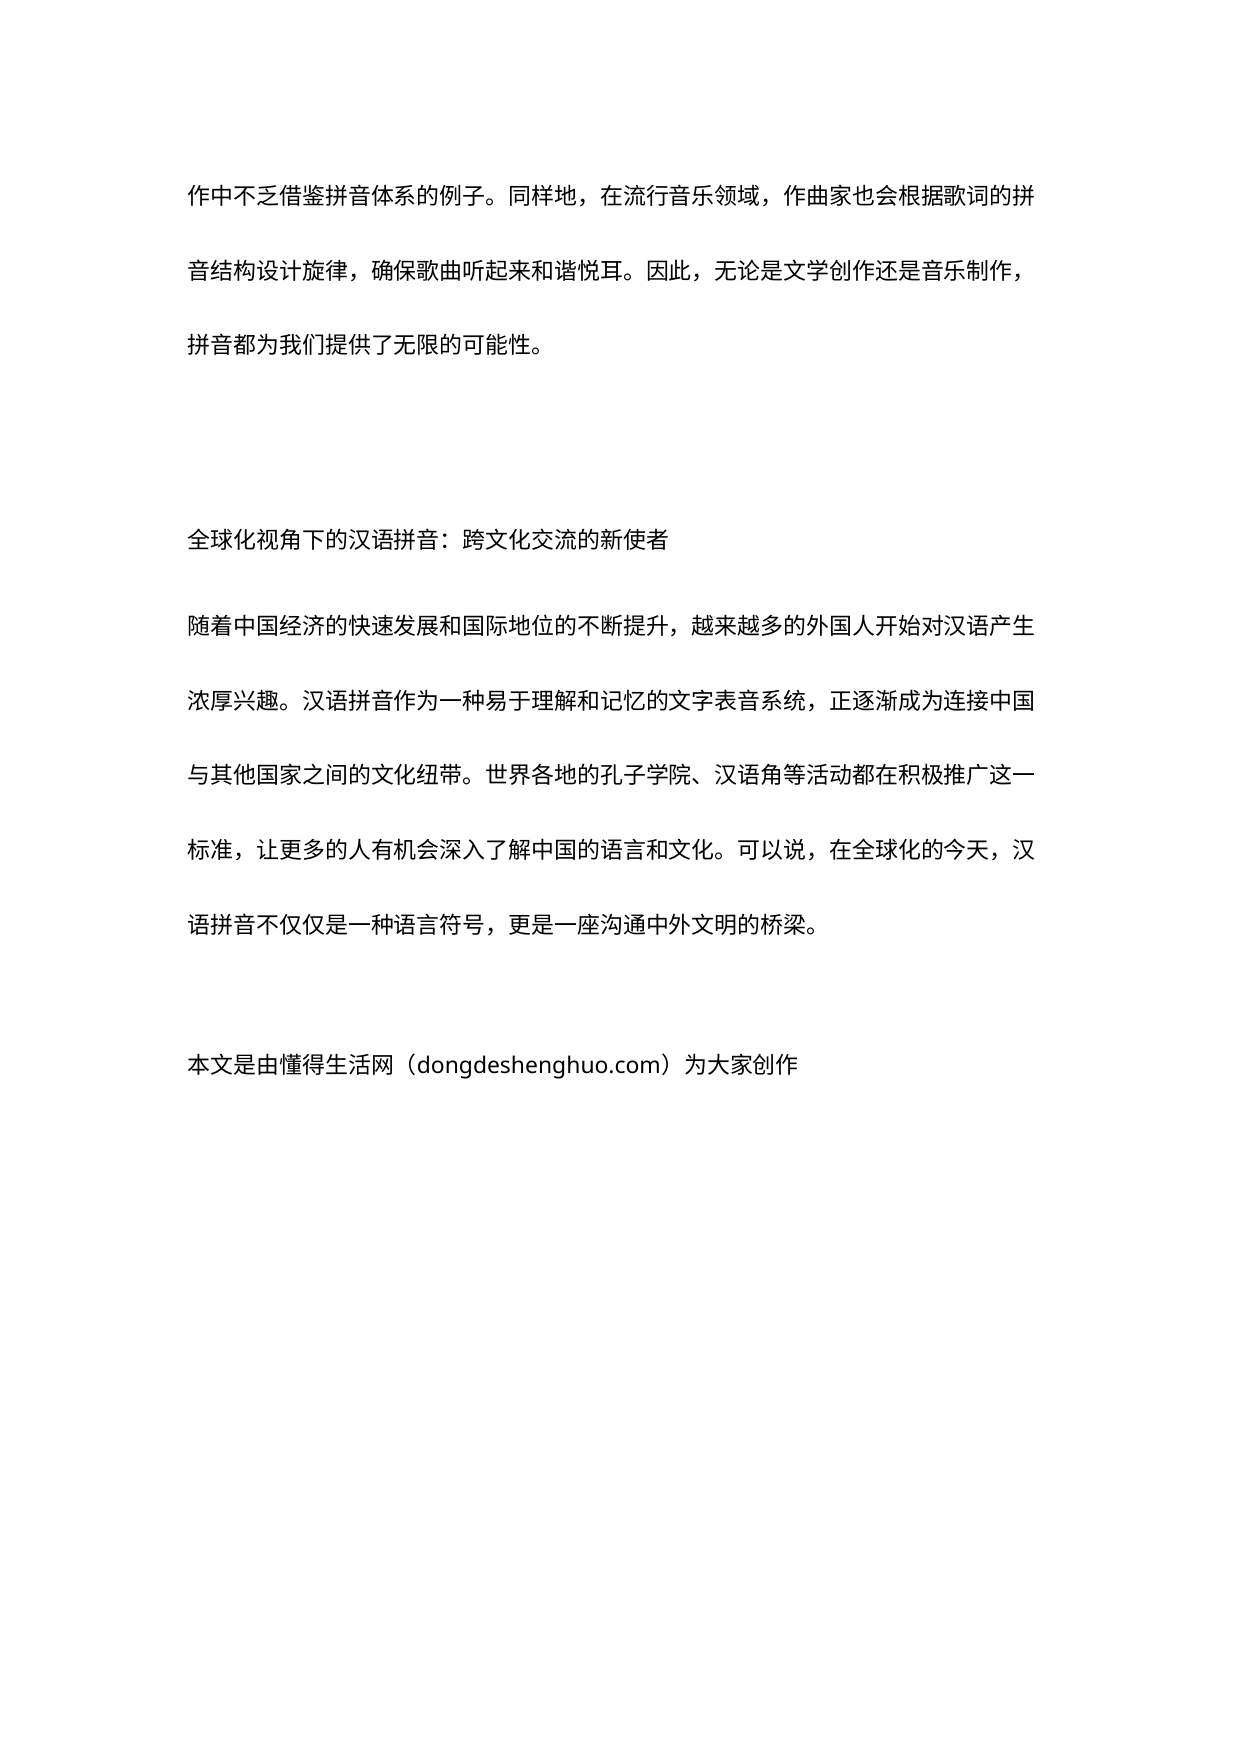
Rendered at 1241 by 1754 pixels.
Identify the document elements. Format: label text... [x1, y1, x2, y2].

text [187, 162, 1053, 376]
text 全球化视角下的汉语拼音：跨文化交流的新使者 [187, 506, 1053, 571]
text 随着中国经济的快速发展和国际地位的不断提升，越来越多的外国人开始对汉语产生浓厚兴趣。汉语拼音作为一种易于理解和记忆的文字表音系统，正逐渐成为连接中国与其他国家之间的文化纽带。世界各地的孔子学院、汉语角等活动都在积极推广这一标准，让更多的人有机会深入了解中国的语言和文化。可以说，在全球化的今天，汉语拼音不仅仅是一种语言符号，更是一座沟通中外文明的桥梁。 [187, 592, 1053, 956]
text 本文是由懂得生活网（dongdeshenghuo.com）为大家创作 [187, 1031, 1053, 1096]
